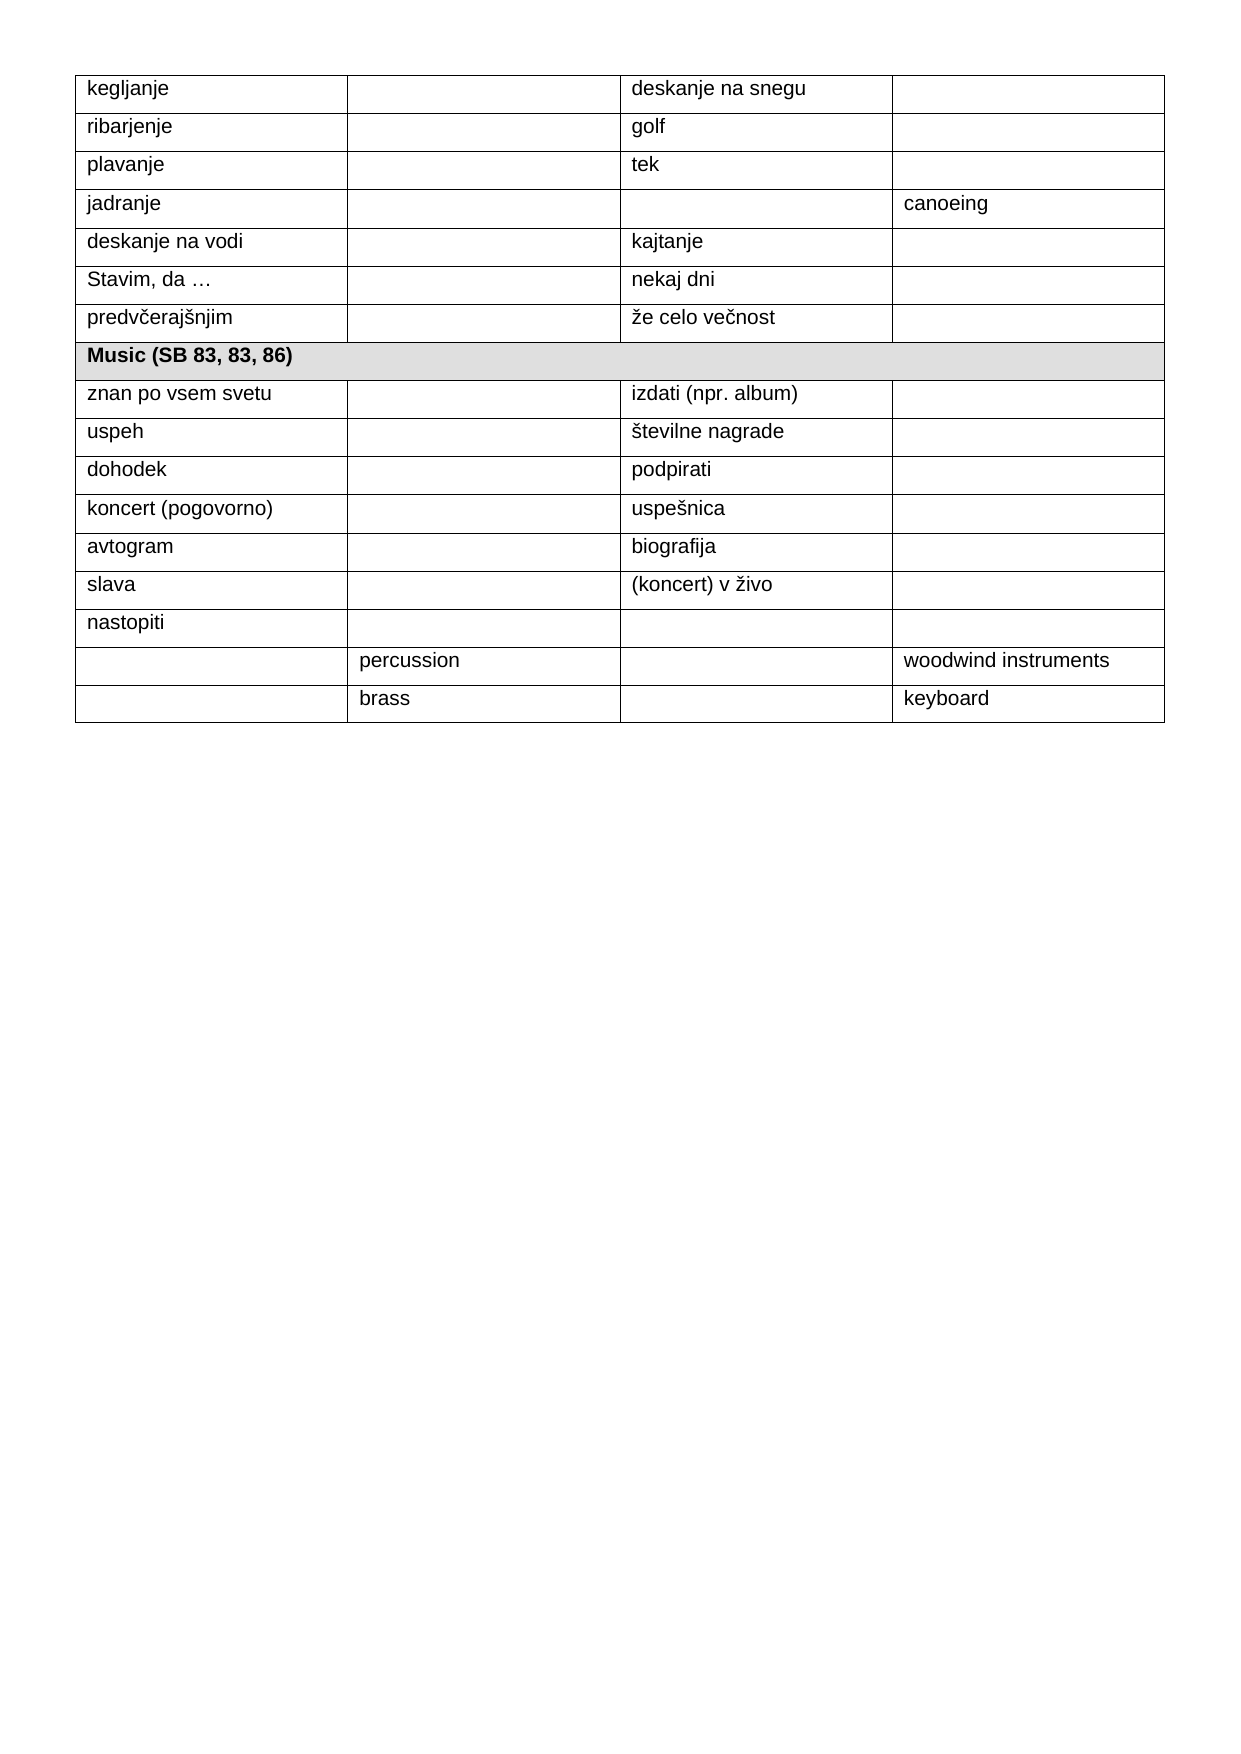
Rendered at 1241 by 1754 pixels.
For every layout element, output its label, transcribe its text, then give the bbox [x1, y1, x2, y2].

table_cell [348, 152, 620, 189]
table_cell kajtanje [621, 229, 892, 266]
table_cell [348, 305, 620, 342]
table_cell dohodek [76, 457, 347, 494]
table_cell [348, 76, 620, 113]
table_cell avtogram [76, 534, 347, 571]
table_cell (koncert) v živo [621, 572, 892, 609]
table_cell slava [76, 572, 347, 609]
table_cell [348, 381, 620, 418]
table_cell [621, 648, 892, 685]
table_cell [348, 419, 620, 456]
table_cell [348, 610, 620, 647]
table_cell keyboard [893, 686, 1164, 722]
table_cell plavanje [76, 152, 347, 189]
table_cell uspešnica [621, 495, 892, 532]
table_cell woodwind instruments [893, 648, 1164, 685]
table_cell [348, 114, 620, 151]
table_cell ribarjenje [76, 114, 347, 151]
table_cell podpirati [621, 457, 892, 494]
table_cell [893, 305, 1164, 342]
table_cell izdati (npr. album) [621, 381, 892, 418]
table_cell [893, 457, 1164, 494]
table_cell [893, 495, 1164, 532]
table_cell [348, 229, 620, 266]
table_cell [893, 572, 1164, 609]
table_cell številne nagrade [621, 419, 892, 456]
table_cell Music (SB 83, 83, 86) [76, 343, 1164, 380]
table_cell deskanje na vodi [76, 229, 347, 266]
table_cell [893, 152, 1164, 189]
table_cell nekaj dni [621, 267, 892, 304]
table_cell deskanje na snegu [621, 76, 892, 113]
table_cell percussion [348, 648, 620, 685]
table_cell [348, 495, 620, 532]
table_cell [893, 610, 1164, 647]
table_cell kegljanje [76, 76, 347, 113]
table_cell [621, 610, 892, 647]
table_cell [76, 648, 347, 685]
table_cell [76, 686, 347, 722]
table_cell jadranje [76, 190, 347, 227]
table_cell [348, 190, 620, 227]
table_cell nastopiti [76, 610, 347, 647]
table_cell [893, 229, 1164, 266]
table_cell uspeh [76, 419, 347, 456]
table_cell biografija [621, 534, 892, 571]
table_cell [621, 686, 892, 722]
table_cell [621, 190, 892, 227]
table_cell tek [621, 152, 892, 189]
table_cell Stavim, da … [76, 267, 347, 304]
table_cell [348, 267, 620, 304]
table_cell [893, 76, 1164, 113]
table_cell predvčerajšnjim [76, 305, 347, 342]
table_cell [348, 534, 620, 571]
table_cell [348, 572, 620, 609]
table_cell [893, 381, 1164, 418]
table_cell canoeing [893, 190, 1164, 227]
table_cell koncert (pogovorno) [76, 495, 347, 532]
table_cell [893, 114, 1164, 151]
table_cell [348, 457, 620, 494]
table_cell [893, 267, 1164, 304]
table_cell [893, 534, 1164, 571]
table_cell brass [348, 686, 620, 722]
table_cell že celo večnost [621, 305, 892, 342]
table_cell golf [621, 114, 892, 151]
table_cell znan po vsem svetu [76, 381, 347, 418]
table_cell [893, 419, 1164, 456]
